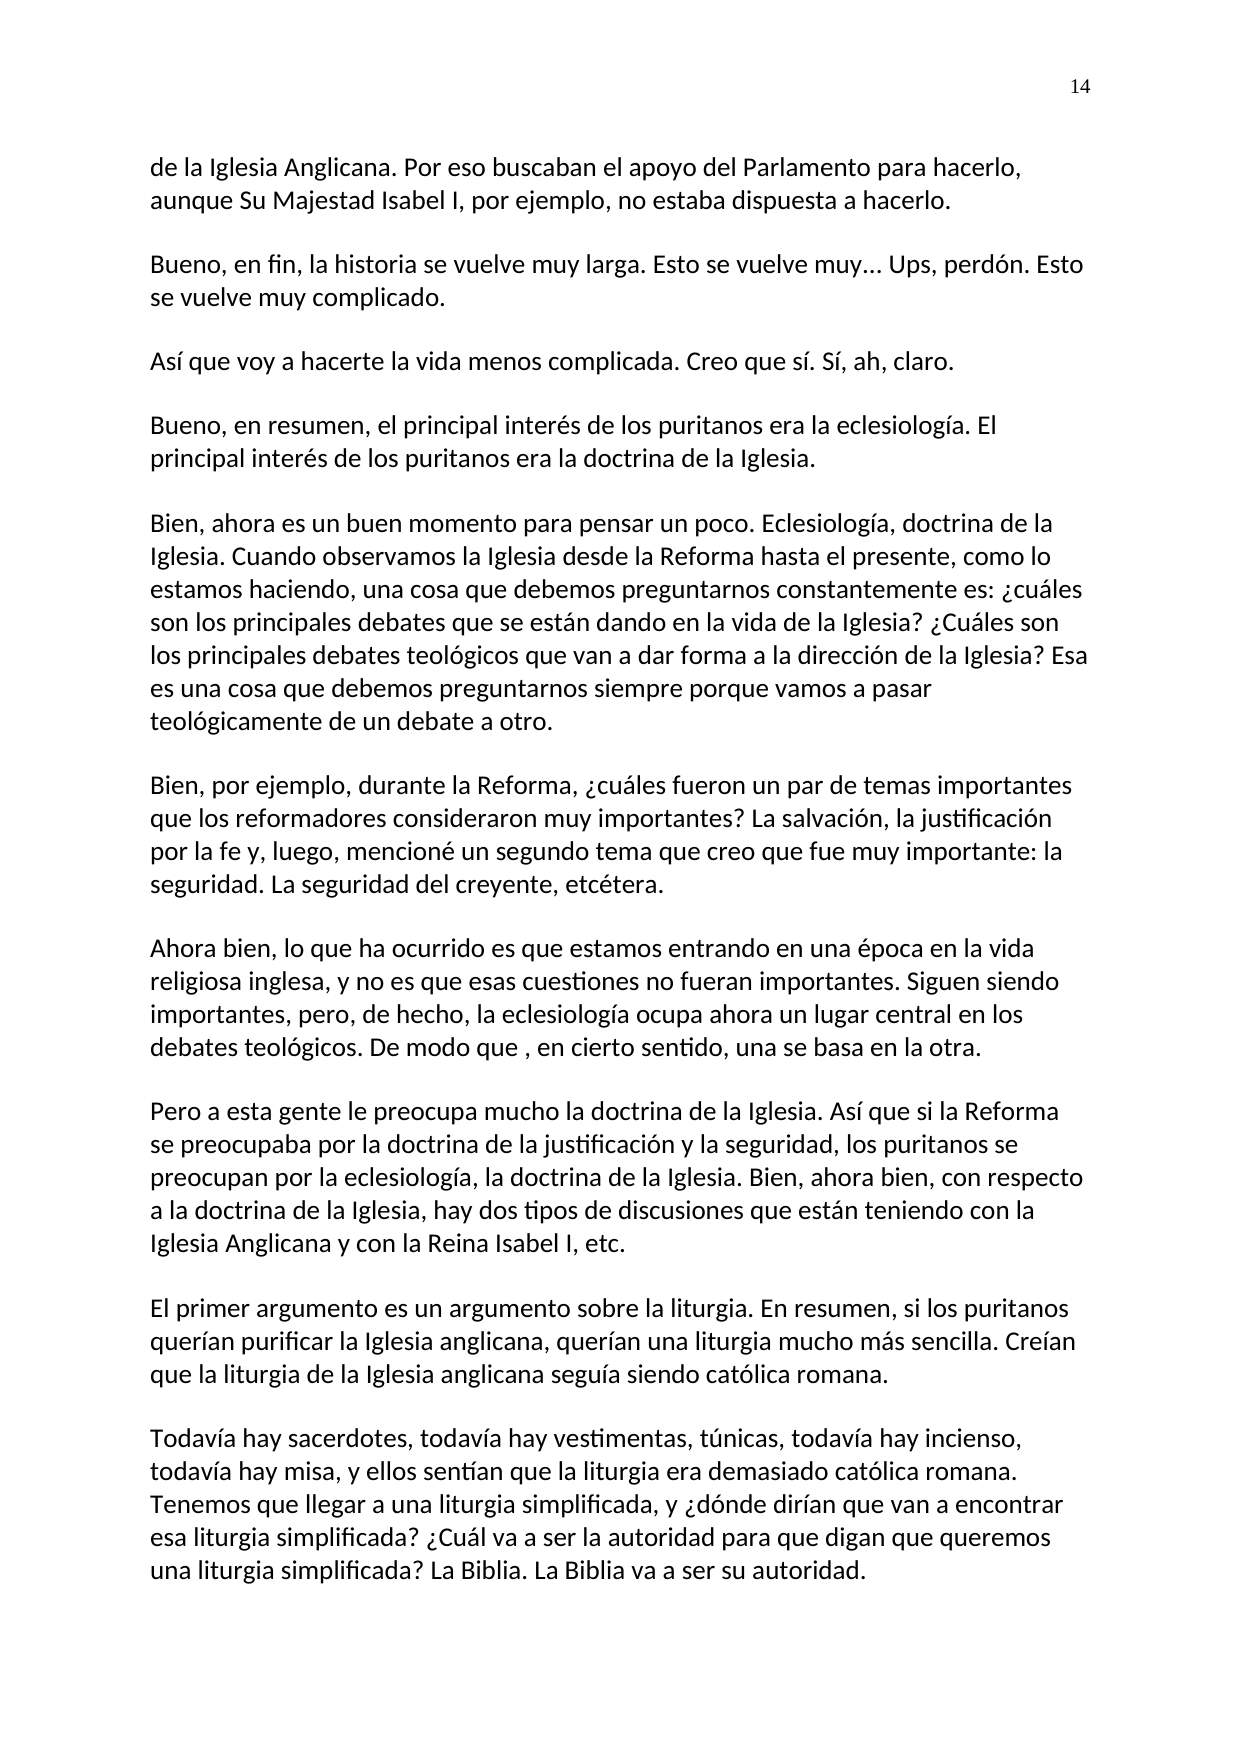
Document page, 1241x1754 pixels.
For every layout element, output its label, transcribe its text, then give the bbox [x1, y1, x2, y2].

text Así que voy a hacerte la vida menos complicada. Creo que sí. Sí, ah, claro. [150, 344, 1090, 377]
text Ahora bien, lo que ha ocurrido es que estamos entrando en una época en la vida religiosa inglesa, y no es que esas cuestiones no fueran importantes. Siguen siendo importantes, pero, de hecho, la eclesiología ocupa ahora un lugar central en los debates teológicos. De modo que , en cierto sentido, una se basa en la otra. [150, 931, 1090, 1063]
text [150, 150, 1090, 216]
text El primer argumento es un argumento sobre la liturgia. En resumen, si los puritanos querían purificar la Iglesia anglicana, querían una liturgia mucho más sencilla. Creían que la liturgia de la Iglesia anglicana seguía siendo católica romana. [150, 1291, 1090, 1390]
text Todavía hay sacerdotes, todavía hay vestimentas, túnicas, todavía hay incienso, todavía hay misa, y ellos sentían que la liturgia era demasiado católica romana. Tenemos que llegar a una liturgia simplificada, y ¿dónde dirían que van a encontrar esa liturgia simplificada? ¿Cuál va a ser la autoridad para que digan que queremos una liturgia simplificada? La Biblia. La Biblia va a ser su autoridad. [150, 1421, 1090, 1586]
text Bien, por ejemplo, durante la Reforma, ¿cuáles fueron un par de temas importantes que los reformadores consideraron muy importantes? La salvación, la justificación por la fe y, luego, mencioné un segundo tema que creo que fue muy importante: la seguridad. La seguridad del creyente, etcétera. [150, 768, 1090, 900]
text Bueno, en resumen, el principal interés de los puritanos era la eclesiología. El principal interés de los puritanos era la doctrina de la Iglesia. [150, 408, 1090, 474]
text Pero a esta gente le preocupa mucho la doctrina de la Iglesia. Así que si la Reforma se preocupaba por la doctrina de la justificación y la seguridad, los puritanos se preocupan por la eclesiología, la doctrina de la Iglesia. Bien, ahora bien, con respecto a la doctrina de la Iglesia, hay dos tipos de discusiones que están teniendo con la Iglesia Anglicana y con la Reina Isabel I, etc. [150, 1094, 1090, 1259]
text Bien, ahora es un buen momento para pensar un poco. Eclesiología, doctrina de la Iglesia. Cuando observamos la Iglesia desde la Reforma hasta el presente, como lo estamos haciendo, una cosa que debemos preguntarnos constantemente es: ¿cuáles son los principales debates que se están dando en la vida de la Iglesia? ¿Cuáles son los principales debates teológicos que van a dar forma a la dirección de la Iglesia? Esa es una cosa que debemos preguntarnos siempre porque vamos a pasar teológicamente de un debate a otro. [150, 506, 1090, 737]
text Bueno, en fin, la historia se vuelve muy larga. Esto se vuelve muy... Ups, perdón. Esto se vuelve muy complicado. [150, 247, 1090, 313]
